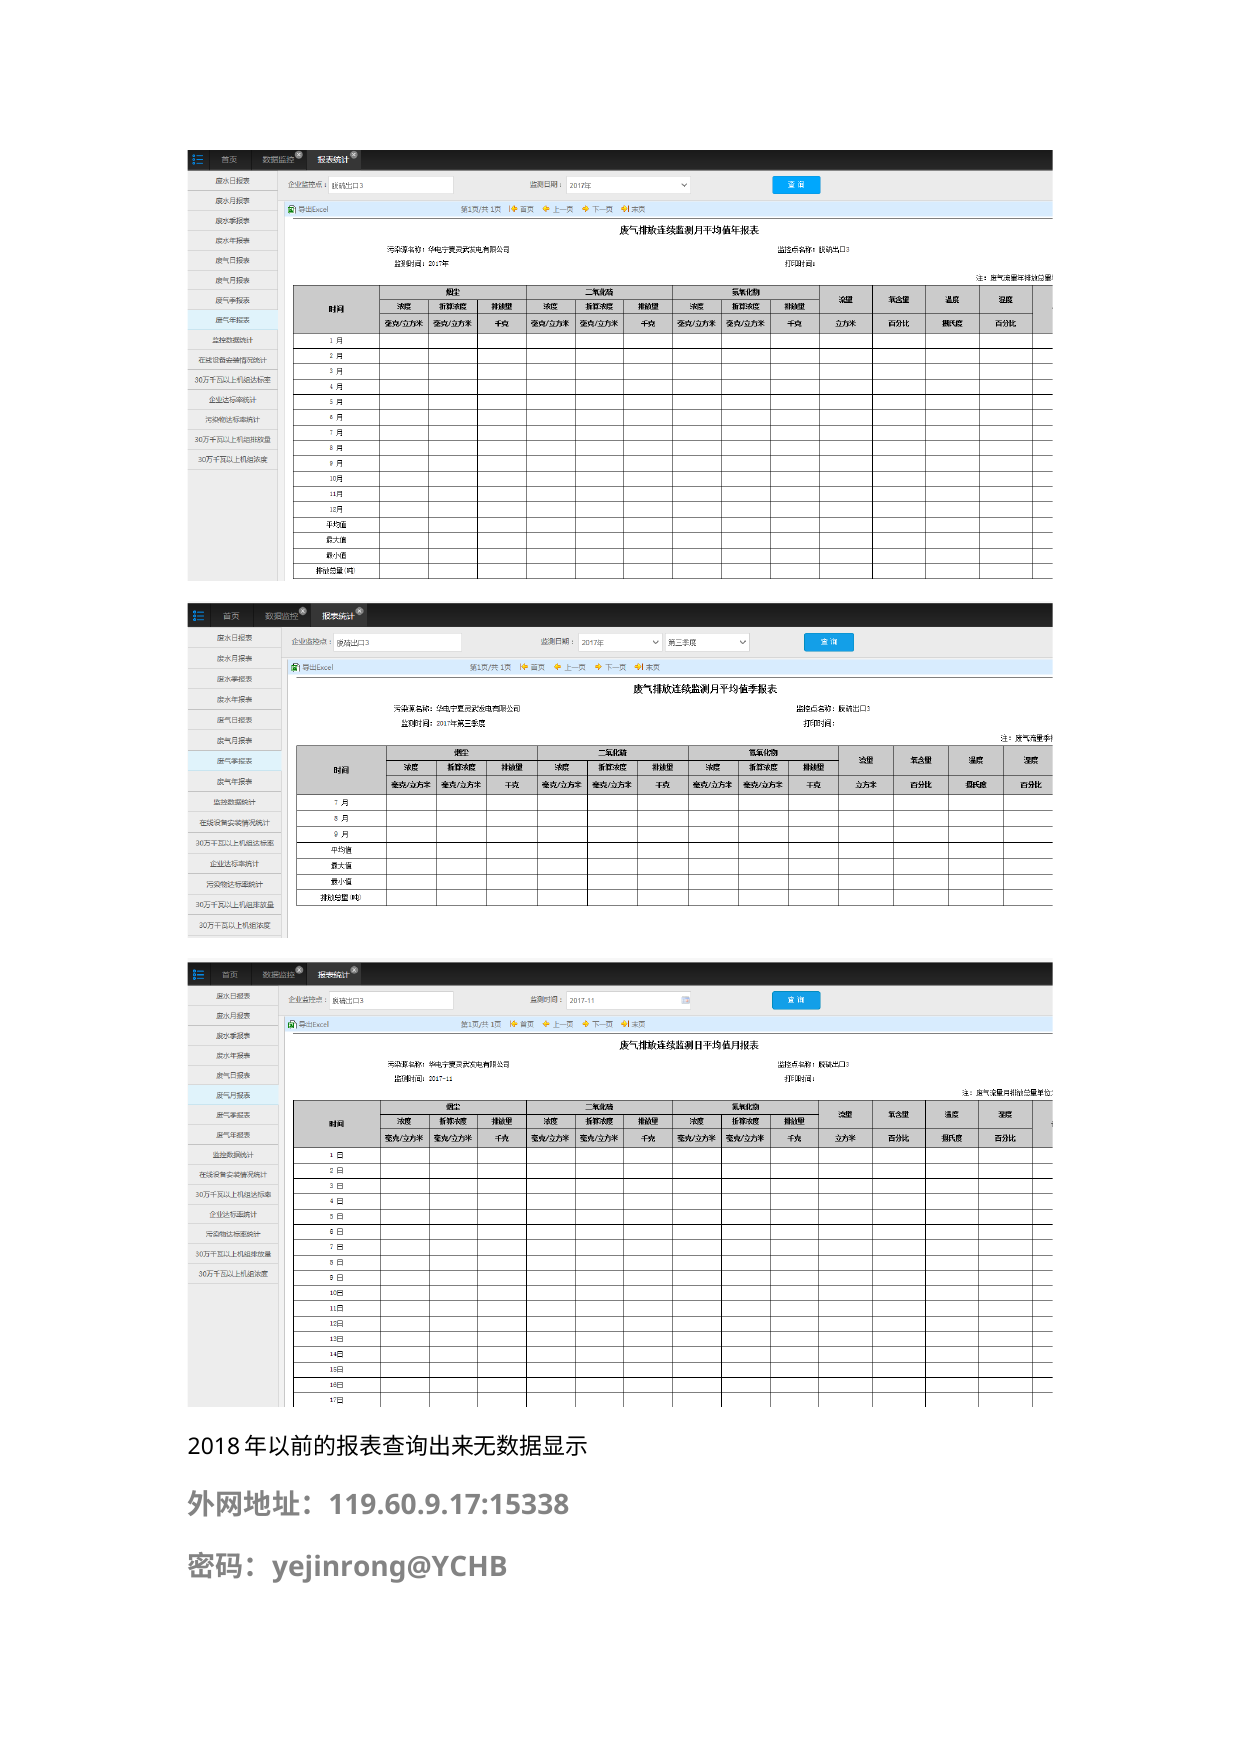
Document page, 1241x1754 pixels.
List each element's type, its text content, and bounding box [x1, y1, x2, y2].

text 2018年以前的报表查询出来无数据显示 [187, 1428, 1053, 1461]
text 外网地址：119.60.9.17:15338 [187, 1482, 1053, 1523]
picture [187, 150, 1053, 581]
picture [187, 958, 1053, 1407]
text 密码：yejinrong@YCHB [187, 1544, 1053, 1584]
picture [187, 601, 1053, 938]
